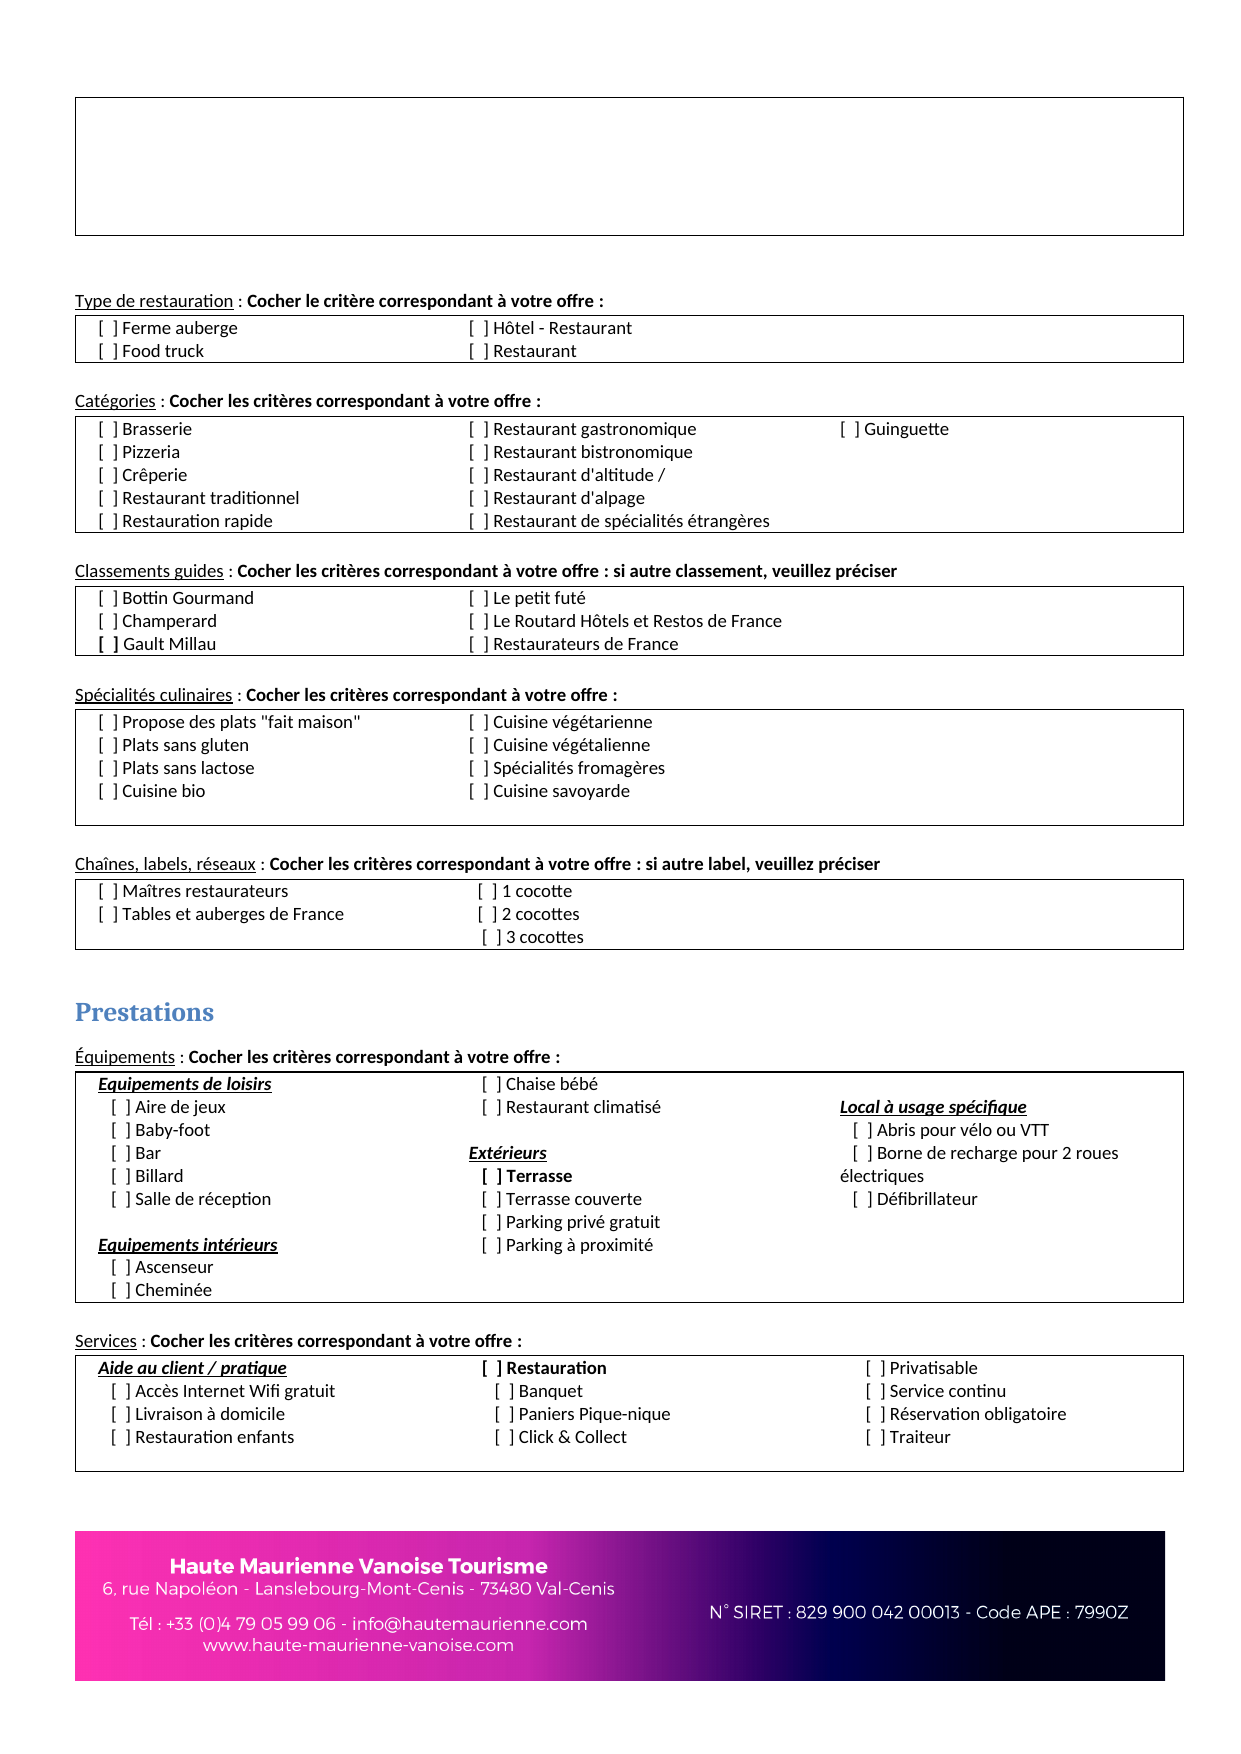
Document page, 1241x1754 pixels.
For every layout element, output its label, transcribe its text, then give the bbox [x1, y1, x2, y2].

text Équipements : Cocher les critères correspondant à votre offre : [75, 1045, 1165, 1068]
table_header [76, 710, 446, 825]
table_header [446, 1356, 817, 1471]
table_header [446, 316, 817, 362]
table_header [817, 417, 1183, 532]
table_header [817, 587, 1183, 655]
table_header [76, 587, 446, 655]
subtitle Prestations [75, 997, 1165, 1028]
table_header [76, 98, 1183, 235]
text Type de restauration : Cocher le critère correspondant à votre offre : [75, 289, 1165, 312]
table_header [446, 587, 817, 655]
table_header [817, 1356, 1183, 1471]
text Chaînes, labels, réseaux : Cocher les critères correspondant à votre offre : si autre label, veuillez préciser [75, 852, 1165, 875]
text Catégories : Cocher les critères correspondant à votre offre : [75, 390, 1165, 413]
table_header [76, 417, 446, 532]
table_header [446, 1073, 817, 1302]
table_header [76, 316, 446, 362]
table_header [76, 880, 446, 948]
text Spécialités culinaires : Cocher les critères correspondant à votre offre : [75, 683, 1165, 706]
table_header [817, 710, 1183, 825]
table_header [446, 710, 817, 825]
table_header [446, 880, 817, 948]
picture [75, 1531, 1166, 1681]
table_header [817, 1073, 1183, 1302]
text Services : Cocher les critères correspondant à votre offre : [75, 1329, 1165, 1352]
text Classements guides : Cocher les critères correspondant à votre offre : si autre classement, veuillez préciser [75, 559, 1165, 582]
table_header [446, 417, 817, 532]
table_header [817, 316, 1183, 362]
table_header [817, 880, 1183, 948]
table_header [76, 1356, 446, 1471]
table_header [76, 1073, 446, 1302]
